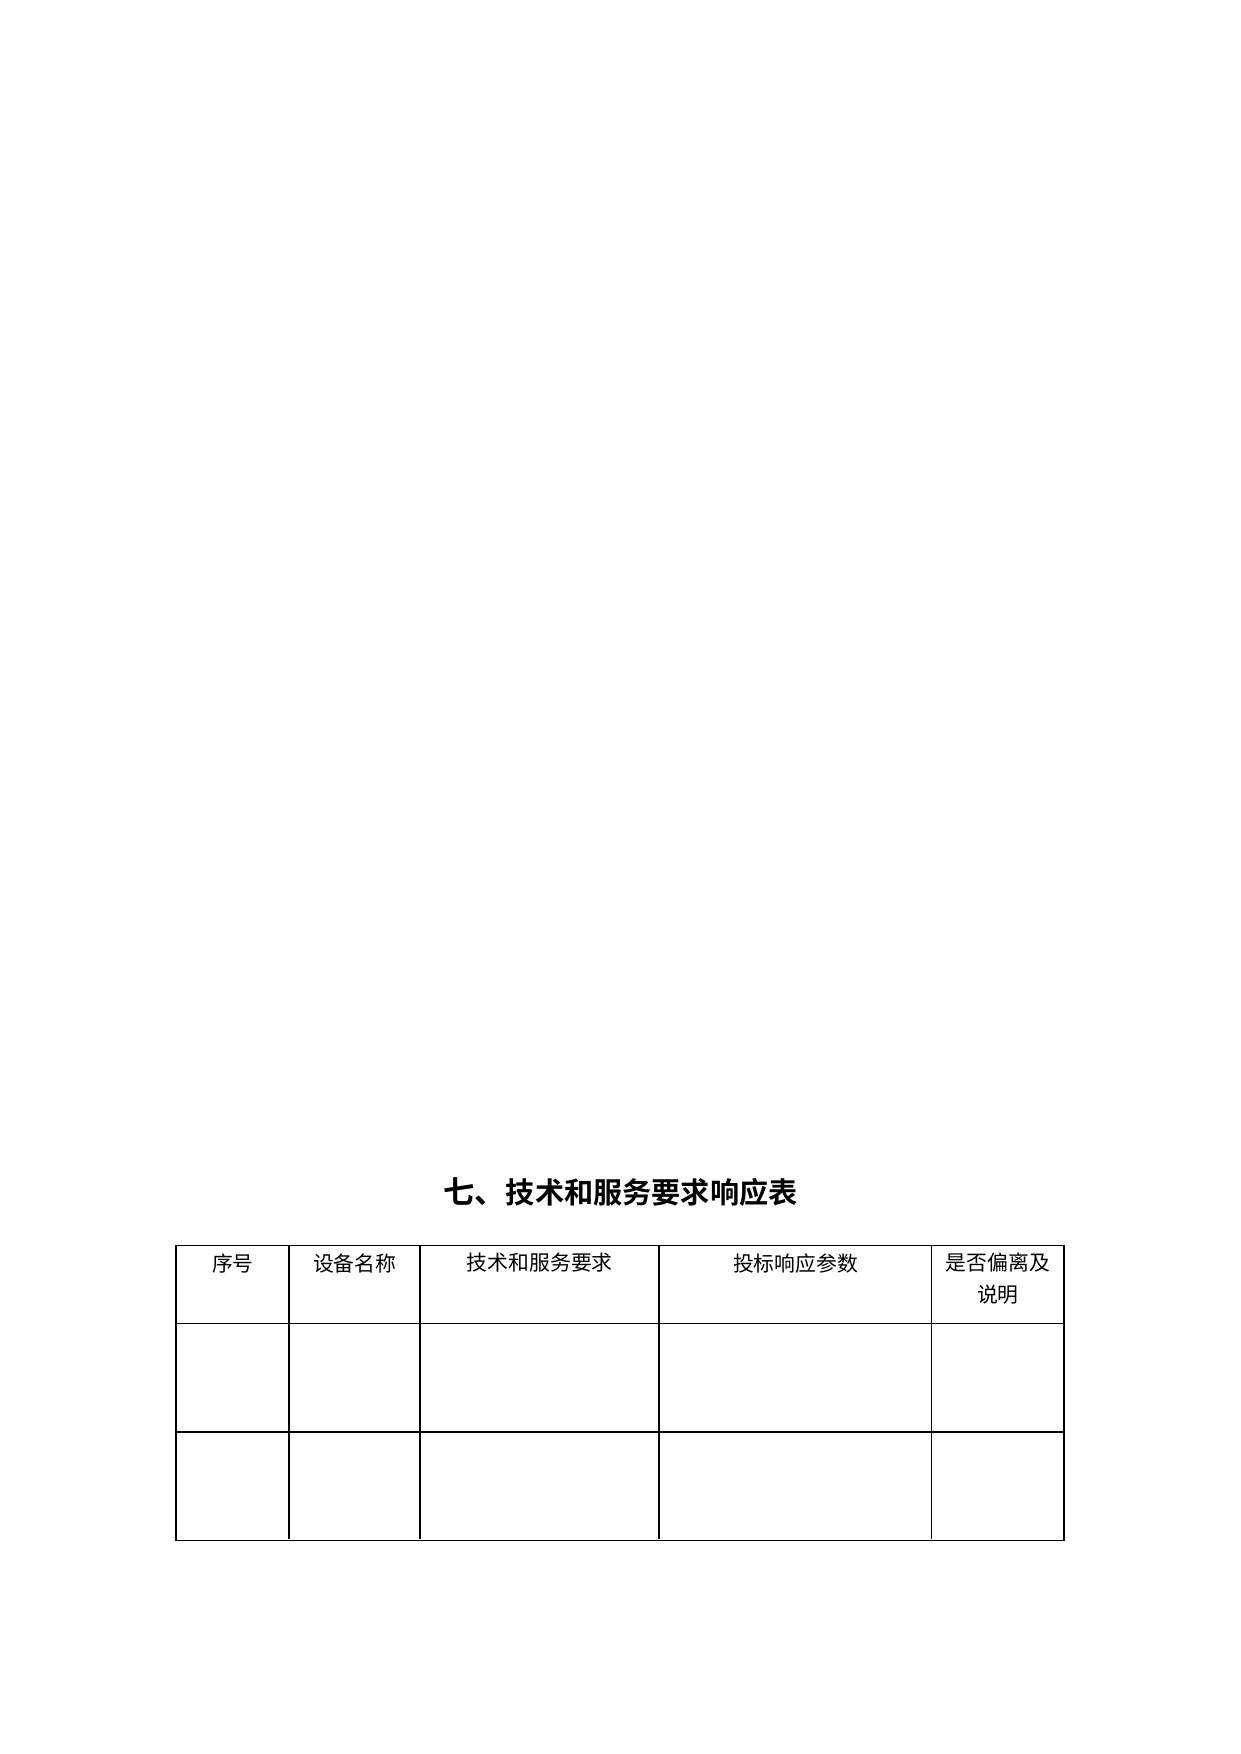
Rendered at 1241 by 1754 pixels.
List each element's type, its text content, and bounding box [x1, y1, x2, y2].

table_header 投标响应参数 [660, 1246, 931, 1322]
table_header 是否偏离及说明 [932, 1246, 1063, 1322]
text 七、技术和服务要求响应表 [187, 1157, 1053, 1222]
table_header 序号 [177, 1246, 288, 1322]
table_cell [421, 1433, 658, 1539]
table_header 设备名称 [290, 1246, 419, 1322]
table_cell [177, 1324, 288, 1431]
table_cell [660, 1324, 931, 1431]
table_header 技术和服务要求 [421, 1246, 658, 1322]
table_cell [177, 1433, 288, 1539]
table_cell [290, 1433, 419, 1539]
table_cell [290, 1324, 419, 1431]
table_cell [421, 1324, 658, 1431]
table_cell [932, 1324, 1063, 1431]
table_cell [660, 1433, 931, 1539]
table_cell [932, 1433, 1063, 1539]
